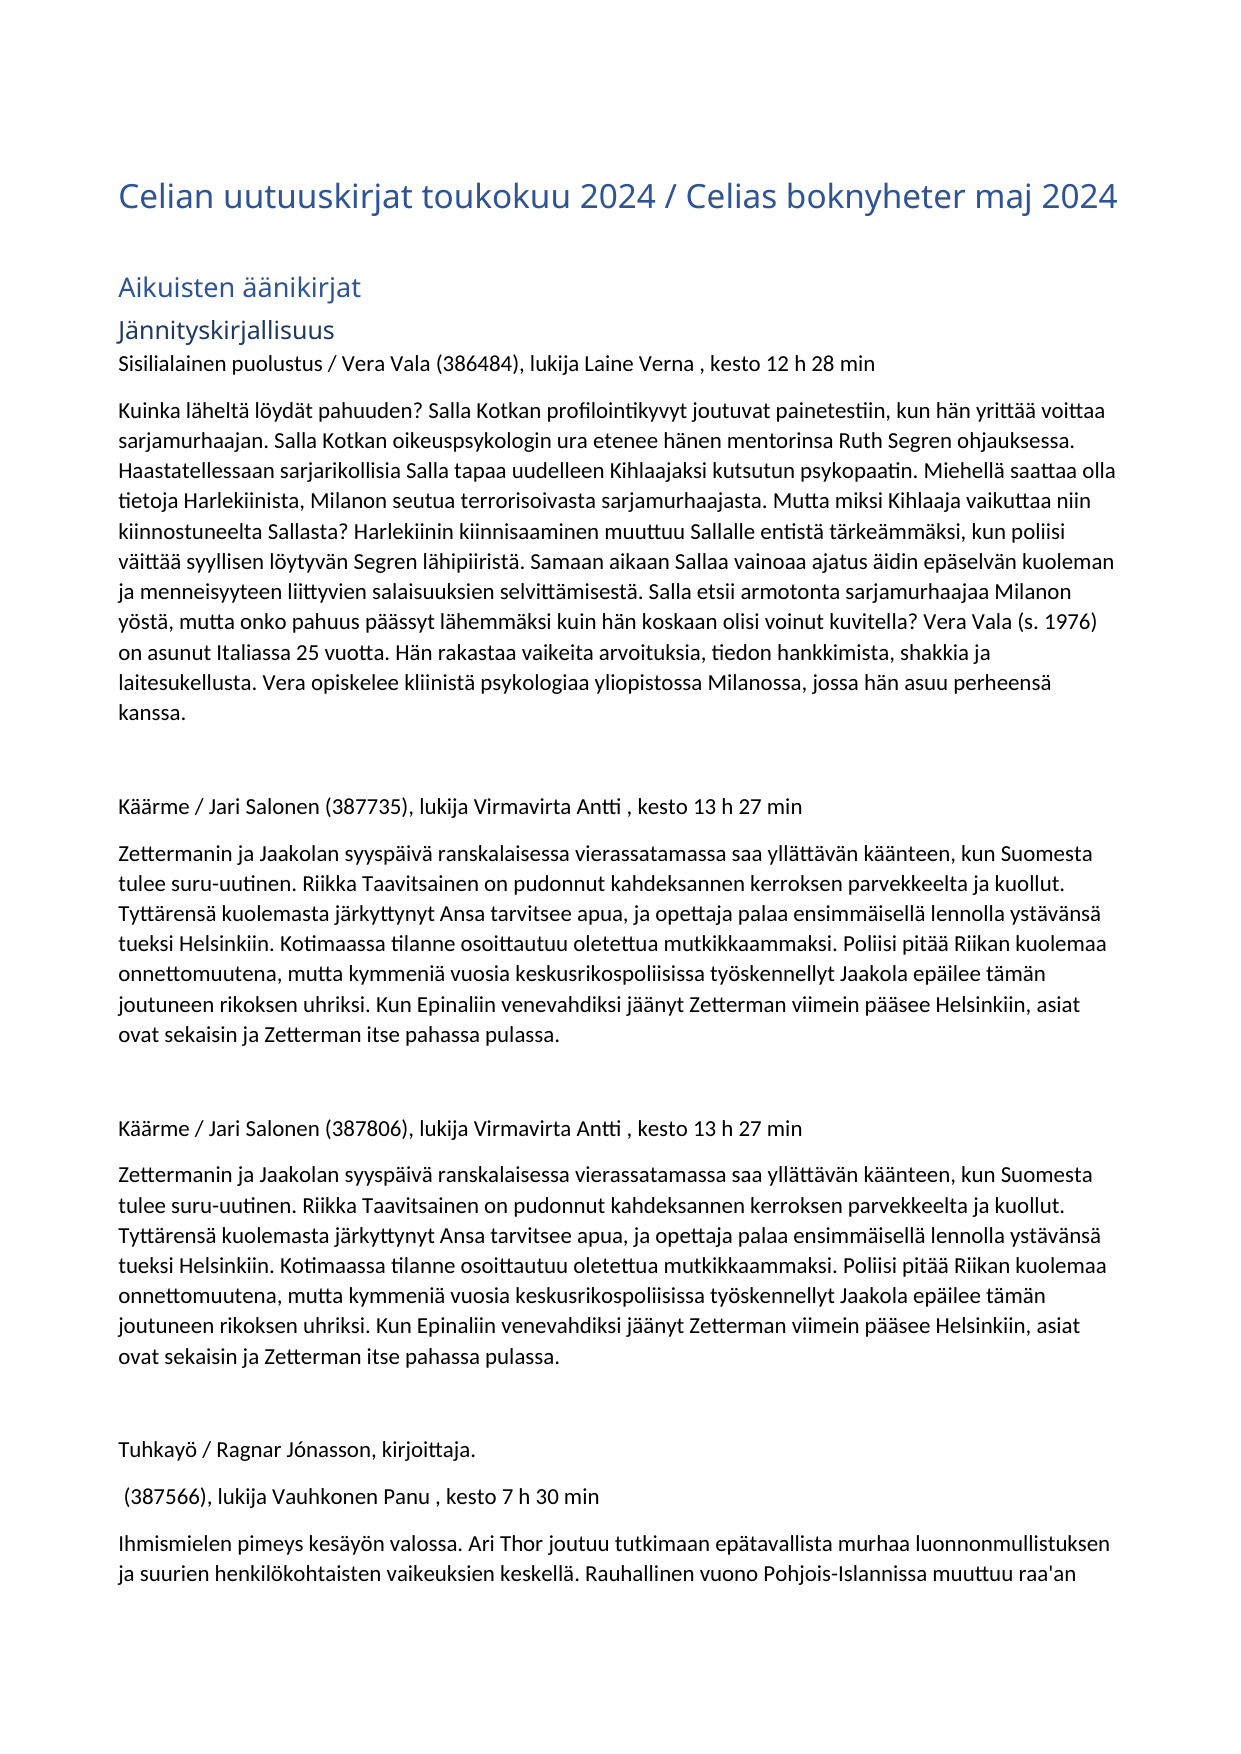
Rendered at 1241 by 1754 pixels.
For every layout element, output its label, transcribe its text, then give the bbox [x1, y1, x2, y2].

subtitle Celian uutuuskirjat toukokuu 2024 / Celias boknyheter maj 2024 [118, 173, 1122, 218]
subtitle Jännityskirjallisuus [118, 312, 1122, 346]
text Tuhkayö / Ragnar Jónasson, kirjoittaja. [118, 1436, 1122, 1464]
text Käärme / Jari Salonen (387806), lukija Virmavirta Antti , kesto 13 h 27 min [118, 1114, 1122, 1142]
text Sisilialainen puolustus / Vera Vala (386484), lukija Laine Verna , kesto 12 h 28 min [118, 349, 1122, 377]
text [118, 1529, 1122, 1588]
subtitle Aikuisten äänikirjat [118, 268, 1122, 305]
text Kuinka läheltä löydät pahuuden? Salla Kotkan profilointikyvyt joutuvat painetestiin, kun hän yrittää voittaa sarjamurhaajan. Salla Kotkan oikeuspsykologin ura etenee hänen mentorinsa Ruth Segren ohjauksessa. Haastatellessaan sarjarikollisia Salla tapaa uudelleen Kihlaajaksi kutsutun psykopaatin. Miehellä saattaa olla tietoja Harlekiinista, Milanon seutua terrorisoivasta sarjamurhaajasta. Mutta miksi Kihlaaja vaikuttaa niin kiinnostuneelta Sallasta? Harlekiinin kiinnisaaminen muuttuu Sallalle entistä tärkeämmäksi, kun poliisi väittää syyllisen löytyvän Segren lähipiiristä. Samaan aikaan Sallaa vainoaa ajatus äidin epäselvän kuoleman ja menneisyyteen liittyvien salaisuuksien selvittämisestä. Salla etsii armotonta sarjamurhaajaa Milanon yöstä, mutta onko pahuus päässyt lähemmäksi kuin hän koskaan olisi voinut kuvitella? Vera Vala (s. 1976) on asunut Italiassa 25 vuotta. Hän rakastaa vaikeita arvoituksia, tiedon hankkimista, shakkia ja laitesukellusta. Vera opiskelee kliinistä psykologiaa yliopistossa Milanossa, jossa hän asuu perheensä kanssa. [118, 396, 1122, 726]
text Käärme / Jari Salonen (387735), lukija Virmavirta Antti , kesto 13 h 27 min [118, 792, 1122, 820]
text (387566), lukija Vauhkonen Panu , kesto 7 h 30 min [118, 1482, 1122, 1511]
text Zettermanin ja Jaakolan syyspäivä ranskalaisessa vierassatamassa saa yllättävän käänteen, kun Suomesta tulee suru-uutinen. Riikka Taavitsainen on pudonnut kahdeksannen kerroksen parvekkeelta ja kuollut. Tyttärensä kuolemasta järkyttynyt Ansa tarvitsee apua, ja opettaja palaa ensimmäisellä lennolla ystävänsä tueksi Helsinkiin. Kotimaassa tilanne osoittautuu oletettua mutkikkaammaksi. Poliisi pitää Riikan kuolemaa onnettomuutena, mutta kymmeniä vuosia keskusrikospoliisissa työskennellyt Jaakola epäilee tämän joutuneen rikoksen uhriksi. Kun Epinaliin venevahdiksi jäänyt Zetterman viimein pääsee Helsinkiin, asiat ovat sekaisin ja Zetterman itse pahassa pulassa. [118, 1161, 1122, 1370]
text Zettermanin ja Jaakolan syyspäivä ranskalaisessa vierassatamassa saa yllättävän käänteen, kun Suomesta tulee suru-uutinen. Riikka Taavitsainen on pudonnut kahdeksannen kerroksen parvekkeelta ja kuollut. Tyttärensä kuolemasta järkyttynyt Ansa tarvitsee apua, ja opettaja palaa ensimmäisellä lennolla ystävänsä tueksi Helsinkiin. Kotimaassa tilanne osoittautuu oletettua mutkikkaammaksi. Poliisi pitää Riikan kuolemaa onnettomuutena, mutta kymmeniä vuosia keskusrikospoliisissa työskennellyt Jaakola epäilee tämän joutuneen rikoksen uhriksi. Kun Epinaliin venevahdiksi jäänyt Zetterman viimein pääsee Helsinkiin, asiat ovat sekaisin ja Zetterman itse pahassa pulassa. [118, 839, 1122, 1048]
